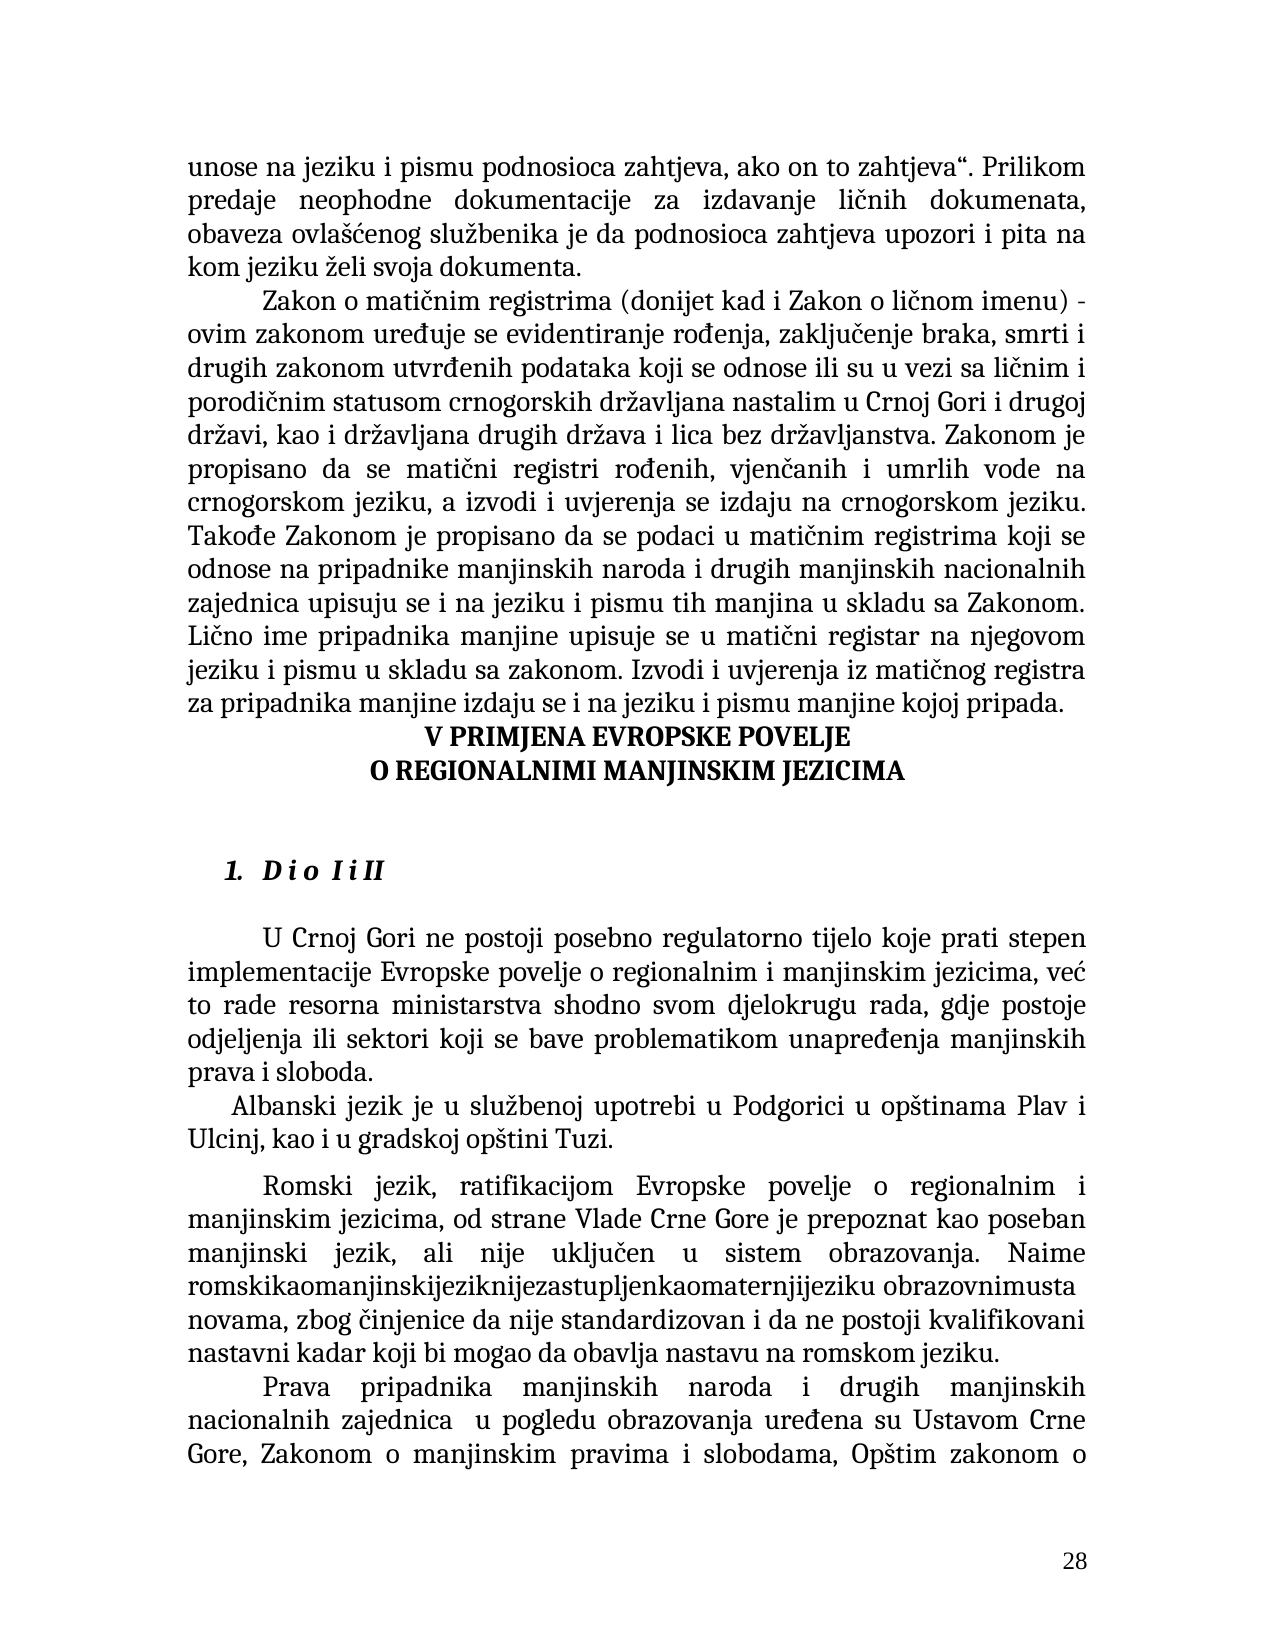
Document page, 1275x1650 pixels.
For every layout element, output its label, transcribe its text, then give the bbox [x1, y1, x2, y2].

text Romski jezik, ratifikacijom Evropske povelje o regionalnim i manjinskim jezicima, od strane Vlade Crne Gore je prepoznat kao poseban manjinski jezik, ali nije uključen u sistem obrazovanja. Naime romskikaomanjinskijeziknijezastupljenkaomaternjijeziku obrazovnimustanovama, zbog činjenice da nije standardizovan i da ne postoji kvalifikovani nastavni kadar koji bi mogao da obavlja nastavu na romskom jeziku. [187, 1169, 1087, 1370]
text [187, 150, 1087, 284]
text V PRIMJENA EVROPSKE POVELJE [187, 720, 1087, 754]
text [187, 1370, 1087, 1471]
text Albanski jezik je u službenoj upotrebi u Podgorici u opštinama Plav i Ulcinj, kao i u gradskoj opštini Tuzi. [187, 1089, 1087, 1156]
list D i o I i II [225, 854, 1087, 888]
text O REGIONALNIMI MANJINSKIM JEZICIMA [187, 754, 1087, 787]
text U Crnoj Gori ne postoji posebno regulatorno tijelo koje prati stepen implementacije Evropske povelje o regionalnim i manjinskim jezicima, već to rade resorna ministarstva shodno svom djelokrugu rada, gdje postoje odjeljenja ili sektori koji se bave problematikom unapređenja manjinskih prava i sloboda. [187, 921, 1087, 1089]
text Zakon o matičnim registrima (donijet kad i Zakon o ličnom imenu) - ovim zakonom uređuje se evidentiranje rođenja, zaključenje braka, smrti i drugih zakonom utvrđenih podataka koji se odnose ili su u vezi sa ličnim i porodičnim statusom crnogorskih državljana nastalim u Crnoj Gori i drugoj državi, kao i državljana drugih država i lica bez državljanstva. Zakonom je propisano da se matični registri rođenih, vjenčanih i umrlih vode na crnogorskom jeziku, a izvodi i uvjerenja se izdaju na crnogorskom jeziku. Takođe Zakonom je propisano da se podaci u matičnim registrima koji se odnose na pripadnike manjinskih naroda i drugih manjinskih nacionalnih zajednica upisuju se i na jeziku i pismu tih manjina u skladu sa Zakonom. Lično ime pripadnika manjine upisuje se u matični registar na njegovom jeziku i pismu u skladu sa zakonom. Izvodi i uvjerenja iz matičnog registra za pripadnika manjine izdaju se i na jeziku i pismu manjine kojoj pripada. [187, 284, 1087, 720]
